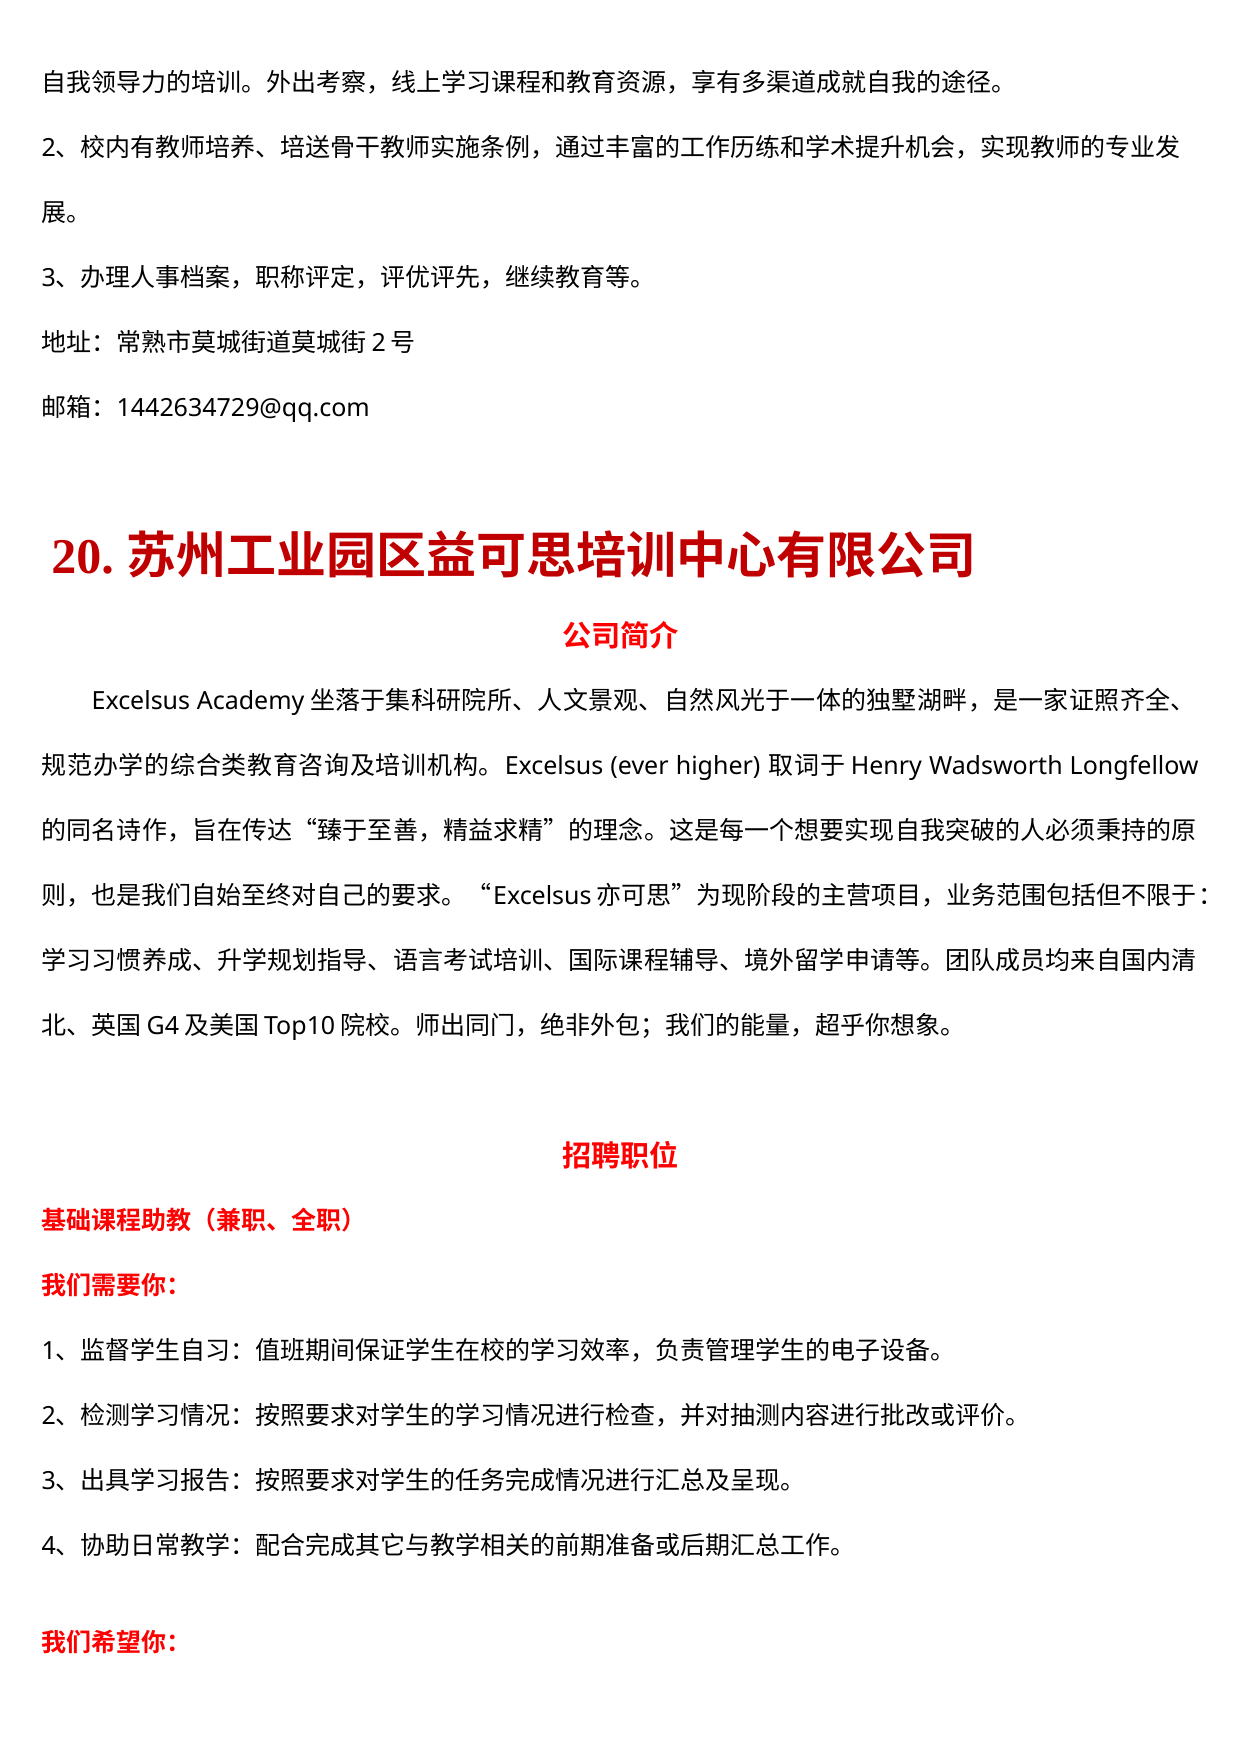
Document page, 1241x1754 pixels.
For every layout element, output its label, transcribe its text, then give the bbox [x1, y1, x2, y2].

list 4、协助日常教学：配合完成其它与教学相关的前期准备或后期汇总工作。 [41, 1511, 1199, 1576]
list 1、监督学生自习：值班期间保证学生在校的学习效率，负责管理学生的电子设备。 [41, 1316, 1199, 1381]
text 我们需要你： [41, 1251, 1199, 1316]
text 公司简介 [41, 601, 1199, 666]
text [41, 48, 1199, 113]
text 招聘职位 [41, 1121, 1199, 1186]
text 20. 苏州工业园区益可思培训中心有限公司 [51, 503, 1199, 601]
text 基础课程助教（兼职、全职） [41, 1186, 1199, 1251]
text 2、校内有教师培养、培送骨干教师实施条例，通过丰富的工作历练和学术提升机会，实现教师的专业发展。 [41, 113, 1199, 243]
text Excelsus Academy坐落于集科研院所、人文景观、自然风光于一体的独墅湖畔，是一家证照齐全、规范办学的综合类教育咨询及培训机构。Excelsus (ever higher) 取词于Henry Wadsworth Longfellow的同名诗作，旨在传达“臻于至善，精益求精”的理念。这是每一个想要实现自我突破的人必须秉持的原则，也是我们自始至终对自己的要求。“Excelsus亦可思”为现阶段的主营项目，业务范围包括但不限于：学习习惯养成、升学规划指导、语言考试培训、国际课程辅导、境外留学申请等。团队成员均来自国内清北、英国G4及美国Top10院校。师出同门，绝非外包；我们的能量，超乎你想象。 [41, 666, 1199, 1056]
text 地址：常熟市莫城街道莫城街2号 [41, 308, 1199, 373]
text 邮箱：1442634729@qq.com [41, 373, 1199, 438]
text 我们希望你： [41, 1608, 1199, 1673]
text 3、办理人事档案，职称评定，评优评先，继续教育等。 [41, 243, 1199, 308]
list 3、出具学习报告：按照要求对学生的任务完成情况进行汇总及呈现。 [41, 1446, 1199, 1511]
list 2、检测学习情况：按照要求对学生的学习情况进行检查，并对抽测内容进行批改或评价。 [41, 1381, 1199, 1446]
